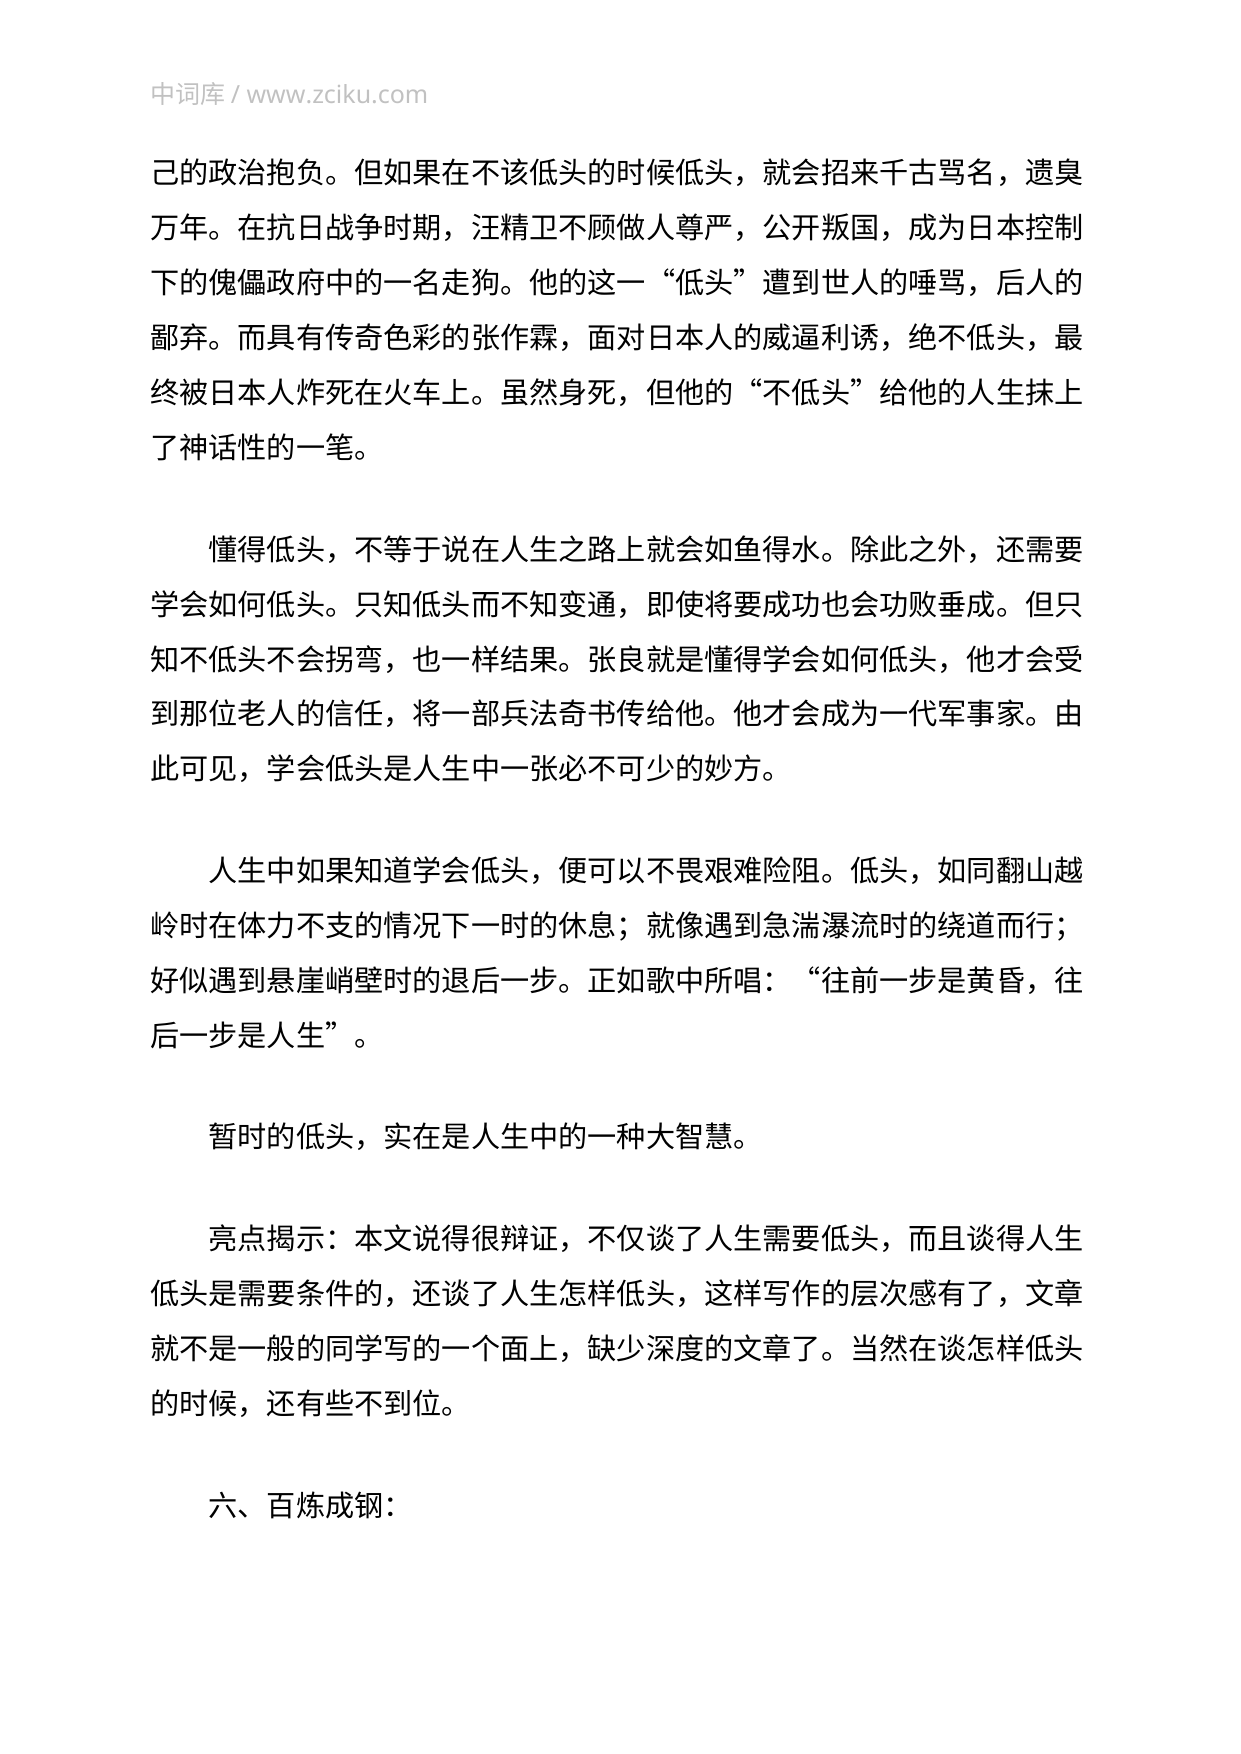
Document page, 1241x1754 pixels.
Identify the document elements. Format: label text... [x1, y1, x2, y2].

text 六、百炼成钢： [150, 1482, 1090, 1524]
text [150, 150, 1090, 467]
text 亮点揭示：本文说得很辩证，不仅谈了人生需要低头，而且谈得人生低头是需要条件的，还谈了人生怎样低头，这样写作的层次感有了，文章就不是一般的同学写的一个面上，缺少深度的文章了。当然在谈怎样低头的时候，还有些不到位。 [150, 1216, 1090, 1423]
text 人生中如果知道学会低头，便可以不畏艰难险阻。低头，如同翻山越岭时在体力不支的情况下一时的休息；就像遇到急湍瀑流时的绕道而行；好似遇到悬崖峭壁时的退后一步。正如歌中所唱：“往前一步是黄昏，往后一步是人生”。 [150, 848, 1090, 1054]
text 懂得低头，不等于说在人生之路上就会如鱼得水。除此之外，还需要学会如何低头。只知低头而不知变通，即使将要成功也会功败垂成。但只知不低头不会拐弯，也一样结果。张良就是懂得学会如何低头，他才会受到那位老人的信任，将一部兵法奇书传给他。他才会成为一代军事家。由此可见，学会低头是人生中一张必不可少的妙方。 [150, 526, 1090, 788]
text 暂时的低头，实在是人生中的一种大智慧。 [150, 1114, 1090, 1156]
